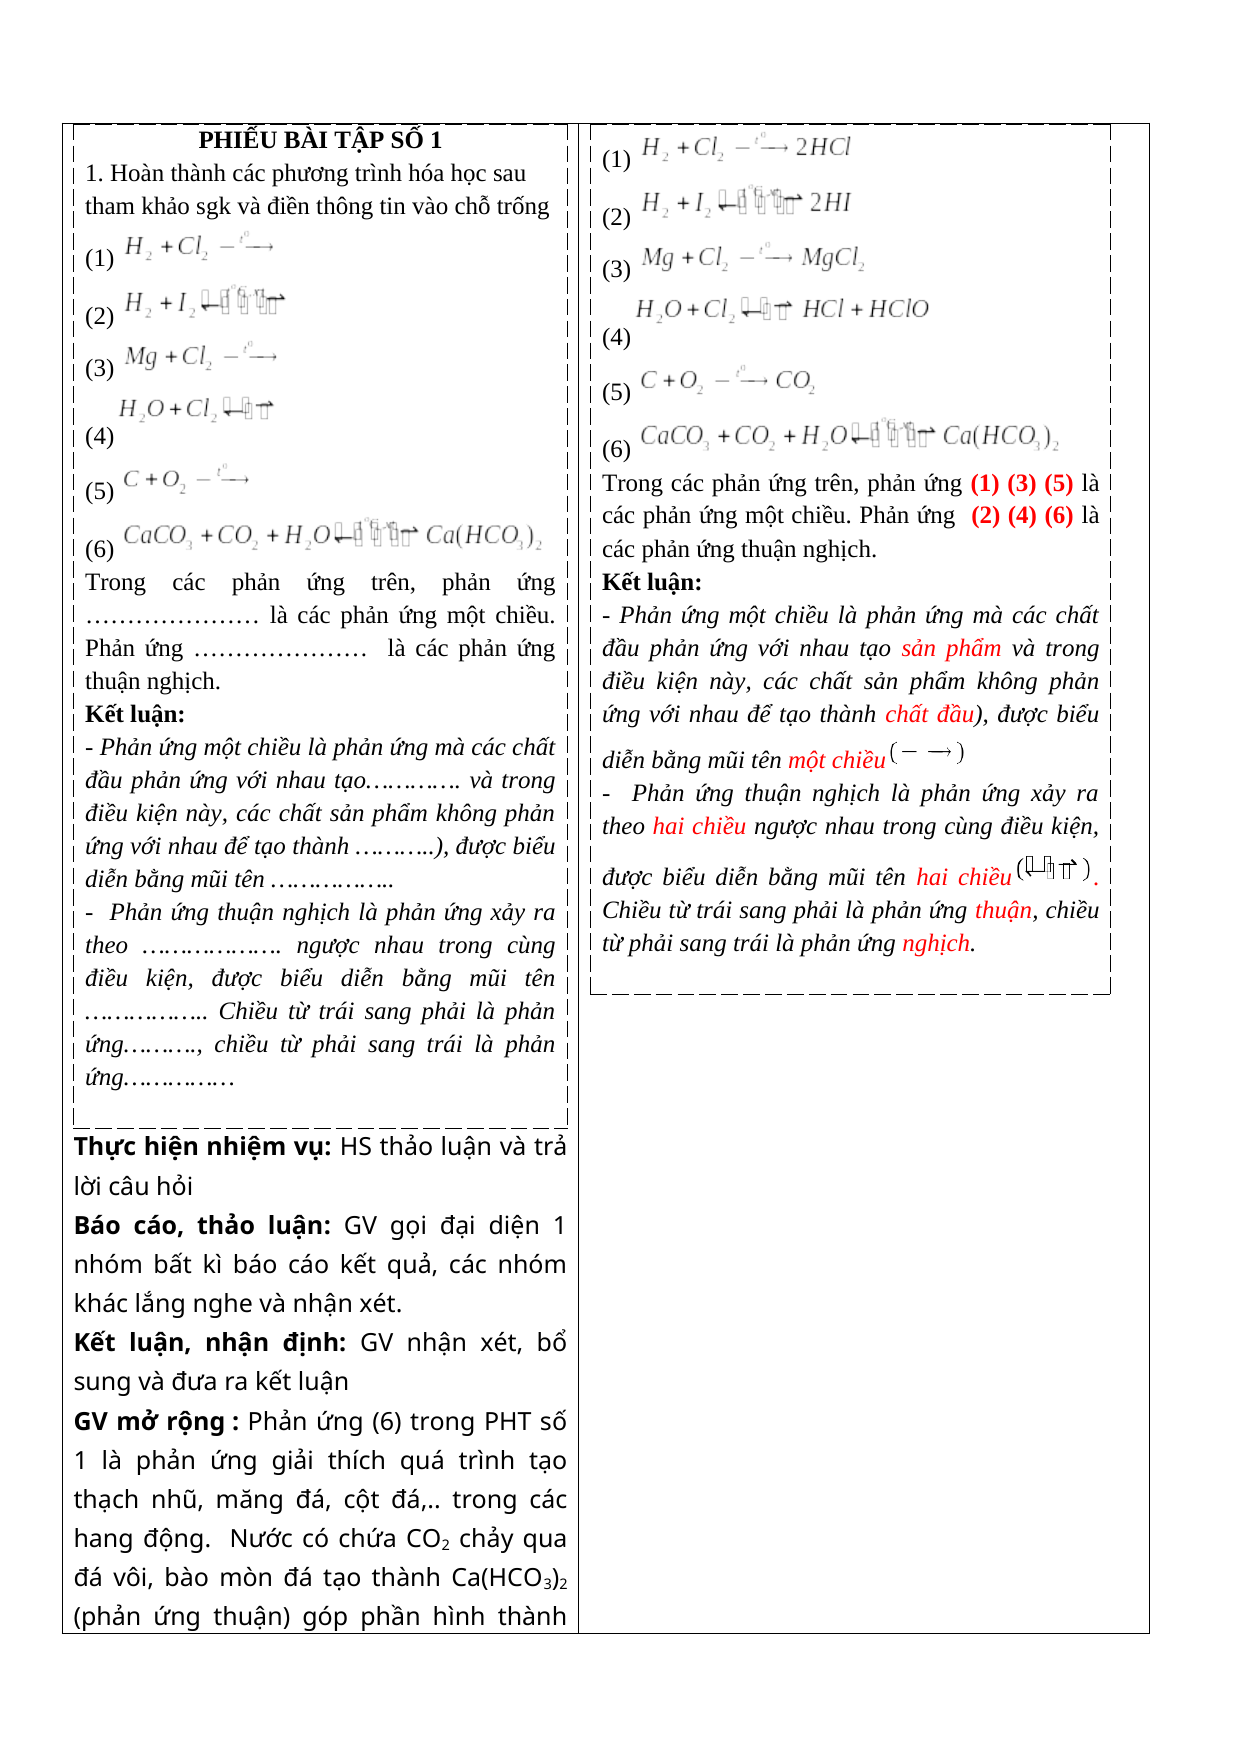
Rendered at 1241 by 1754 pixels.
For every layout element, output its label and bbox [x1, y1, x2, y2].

table_cell [63, 124, 578, 1633]
table_cell [579, 124, 1149, 1633]
